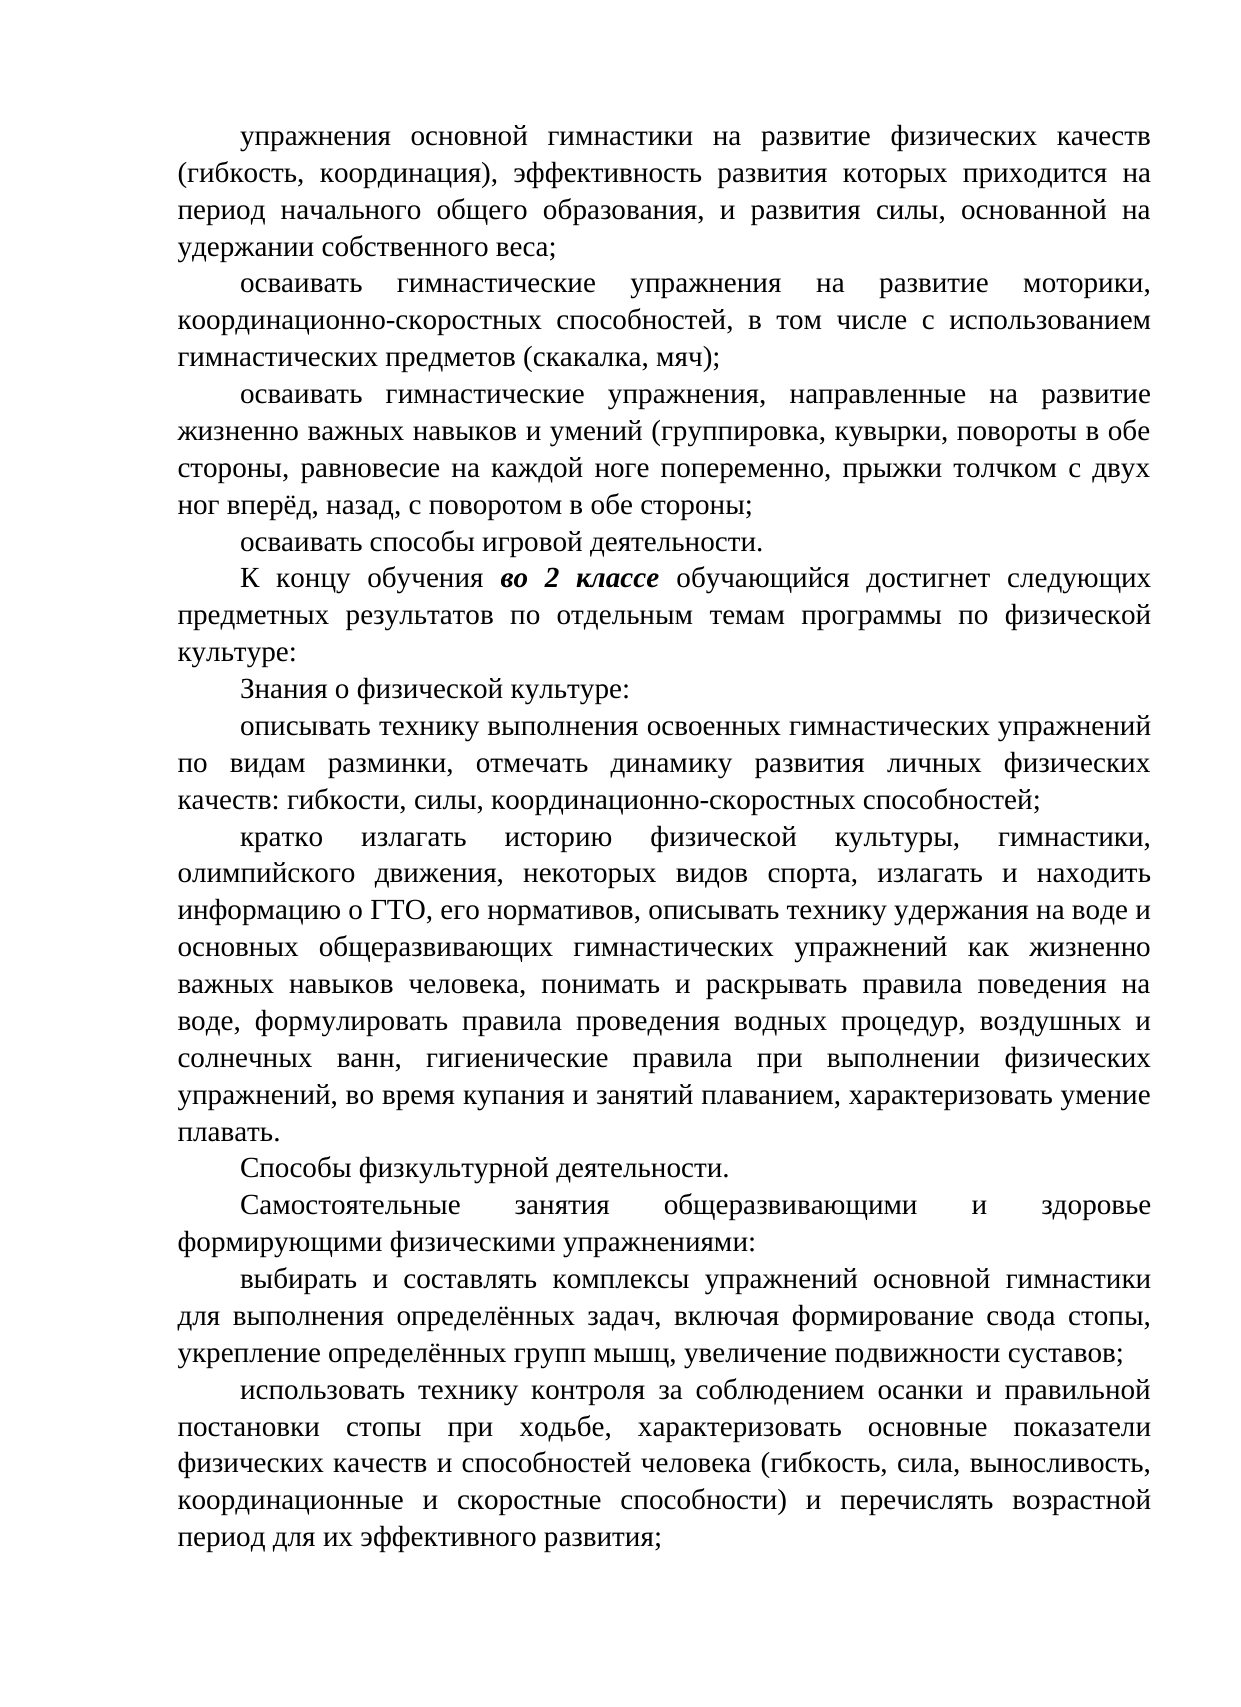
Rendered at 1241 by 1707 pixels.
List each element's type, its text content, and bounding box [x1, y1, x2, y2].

text упражнения основной гимнастики на развитие физических качеств (гибкость, координация), эффективность развития которых приходится на период начального общего образования, и развития силы, основанной на удержании собственного веса; [177, 118, 1152, 262]
text К концу обучения во 2 классе обучающийся достигнет следующих предметных результатов по отдельным темам программы по физической культуре: [177, 561, 1152, 668]
text Самостоятельные занятия общеразвивающими и здоровье формирующими физическими упражнениями: [177, 1187, 1152, 1258]
text осваивать гимнастические упражнения на развитие моторики, координационно-скоростных способностей, в том числе с использованием гимнастических предметов (скакалка, мяч); [177, 266, 1152, 373]
text кратко излагать историю физической культуры, гимнастики, олимпийского движения, некоторых видов спорта, излагать и находить информацию о ГТО, его нормативов, описывать технику удержания на воде и основных общеразвивающих гимнастических упражнений как жизненно важных навыков человека, понимать и раскрывать правила поведения на воде, формулировать правила проведения водных процедур, воздушных и солнечных ванн, гигиенические правила при выполнении физических упражнений, во время купания и занятий плаванием, характеризовать умение плавать. [177, 819, 1152, 1147]
text выбирать и составлять комплексы упражнений основной гимнастики для выполнения определённых задач, включая формирование свода стопы, укрепление определённых групп мышц, увеличение подвижности суставов; [177, 1261, 1152, 1368]
text описывать технику выполнения освоенных гимнастических упражнений по видам разминки, отмечать динамику развития личных физических качеств: гибкости, силы, координационно-скоростных способностей; [177, 708, 1152, 815]
text Знания о физической культуре: [177, 671, 1152, 705]
text использовать технику контроля за соблюдением осанки и правильной постановки стопы при ходьбе, характеризовать основные показатели физических качеств и способностей человека (гибкость, сила, выносливость, координационные и скоростные способности) и перечислять возрастной период для их эффективного развития; [177, 1372, 1152, 1553]
text осваивать гимнастические упражнения, направленные на развитие жизненно важных навыков и умений (группировка, кувырки, повороты в обе стороны, равновесие на каждой ноге попеременно, прыжки толчком с двух ног вперёд, назад, с поворотом в обе стороны; [177, 376, 1152, 520]
text Способы физкультурной деятельности. [177, 1151, 1152, 1184]
text осваивать способы игровой деятельности. [177, 524, 1152, 557]
